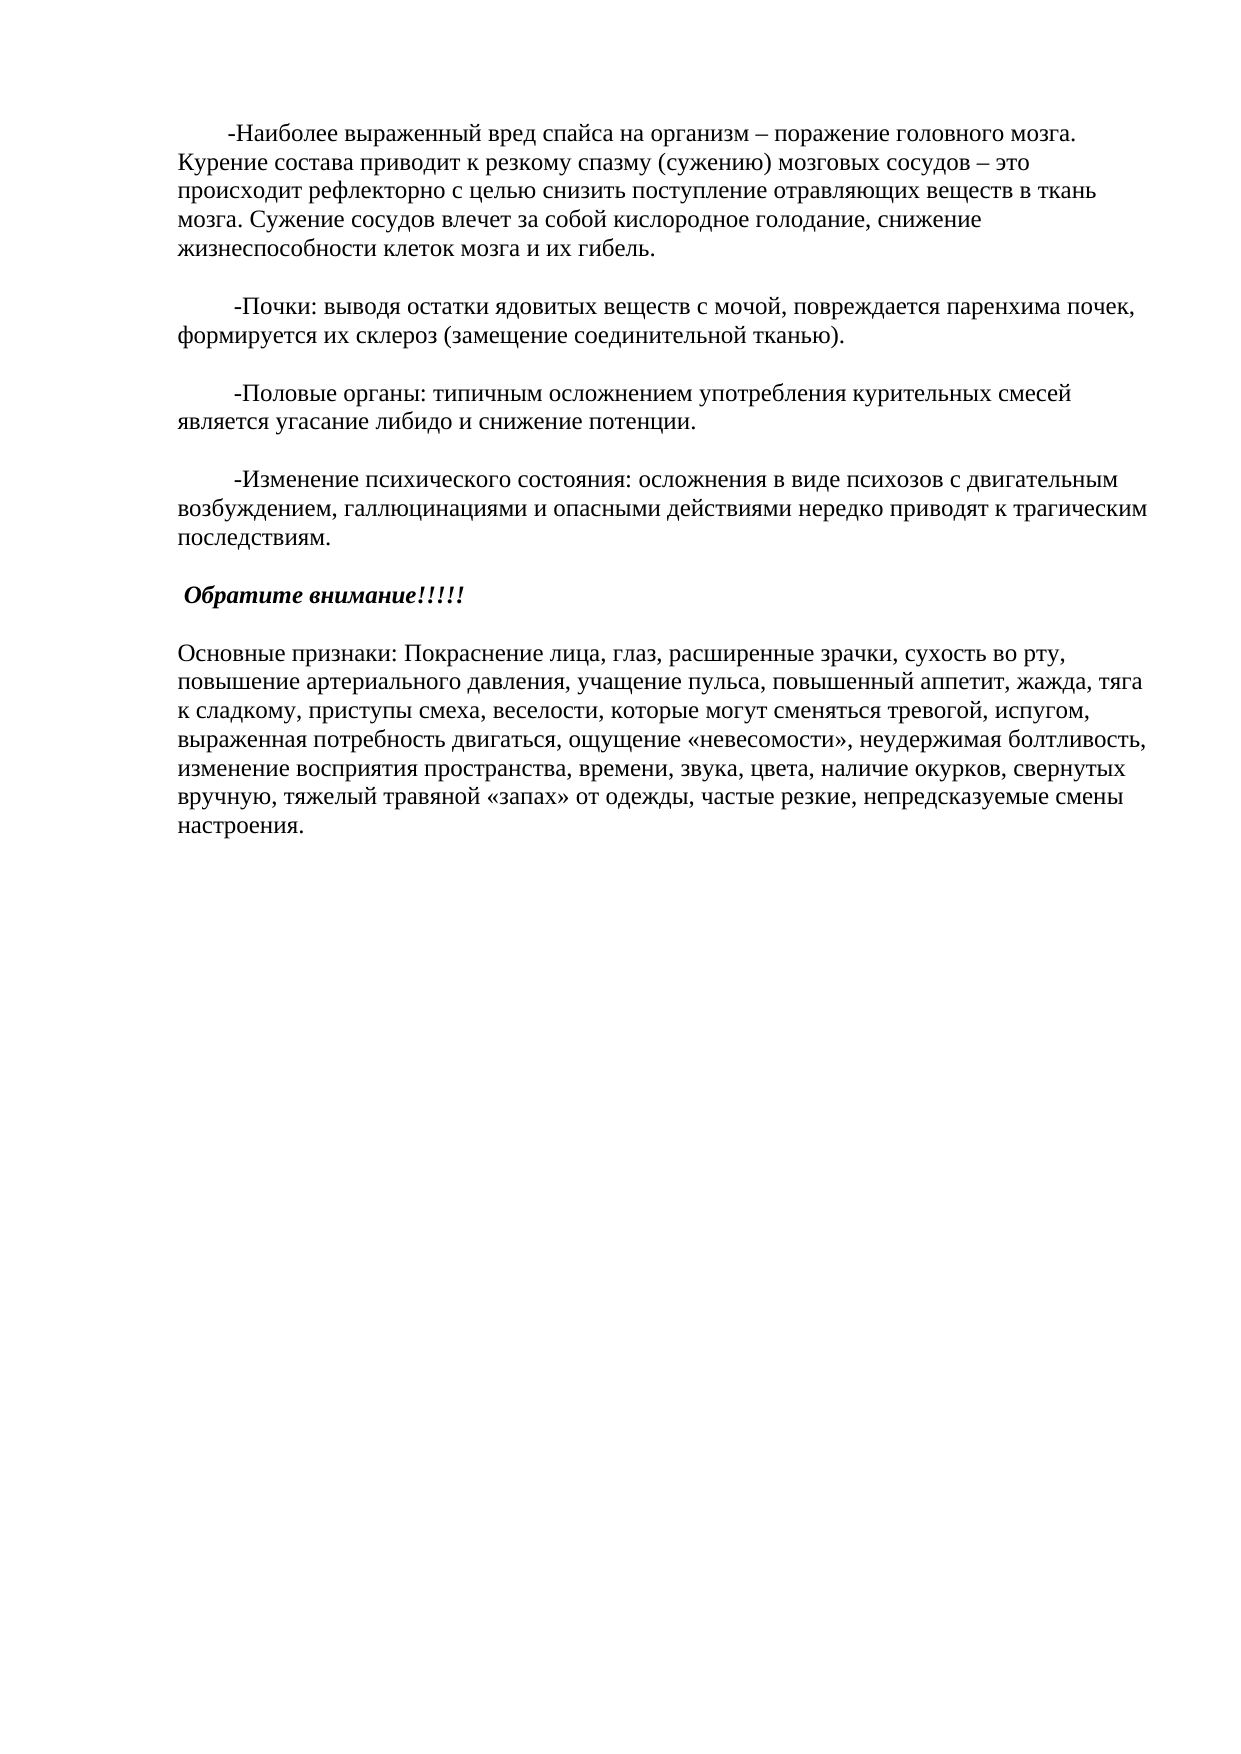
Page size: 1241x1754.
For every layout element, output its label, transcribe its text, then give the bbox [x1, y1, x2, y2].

text -Наиболее выраженный вред спайса на организм – поражение головного мозга. Курение состава приводит к резкому спазму (сужению) мозговых сосудов – это происходит рефлекторно с целью снизить поступление отравляющих веществ в ткань мозга. Сужение сосудов влечет за собой кислородное голодание, снижение жизнеспособности клеток мозга и их гибель. [177, 118, 1152, 262]
text -Изменение психического состояния: осложнения в виде психозов с двигательным возбуждением, галлюцинациями и опасными действиями нередко приводят к трагическим последствиям. [177, 464, 1152, 551]
text Обратите внимание!!!!! [177, 580, 1152, 608]
text -Почки: выводя остатки ядовитых веществ с мочой, повреждается паренхима почек, формируется их склероз (замещение соединительной тканью). [177, 291, 1152, 348]
text Основные признаки: Покраснение лица, глаз, расширенные зрачки, сухость во рту, повышение артериального давления, учащение пульса, повышенный аппетит, жажда, тяга к сладкому, приступы смеха, веселости, которые могут сменяться тревогой, испугом, выраженная потребность двигаться, ощущение «невесомости», неудержимая болтливость, изменение восприятия пространства, времени, звука, цвета, наличие окурков, свернутых вручную, тяжелый травяной «запах» от одежды, частые резкие, непредсказуемые смены настроения. [177, 638, 1152, 839]
text -Половые органы: типичным осложнением употребления курительных смесей является угасание либидо и снижение потенции. [177, 378, 1152, 435]
